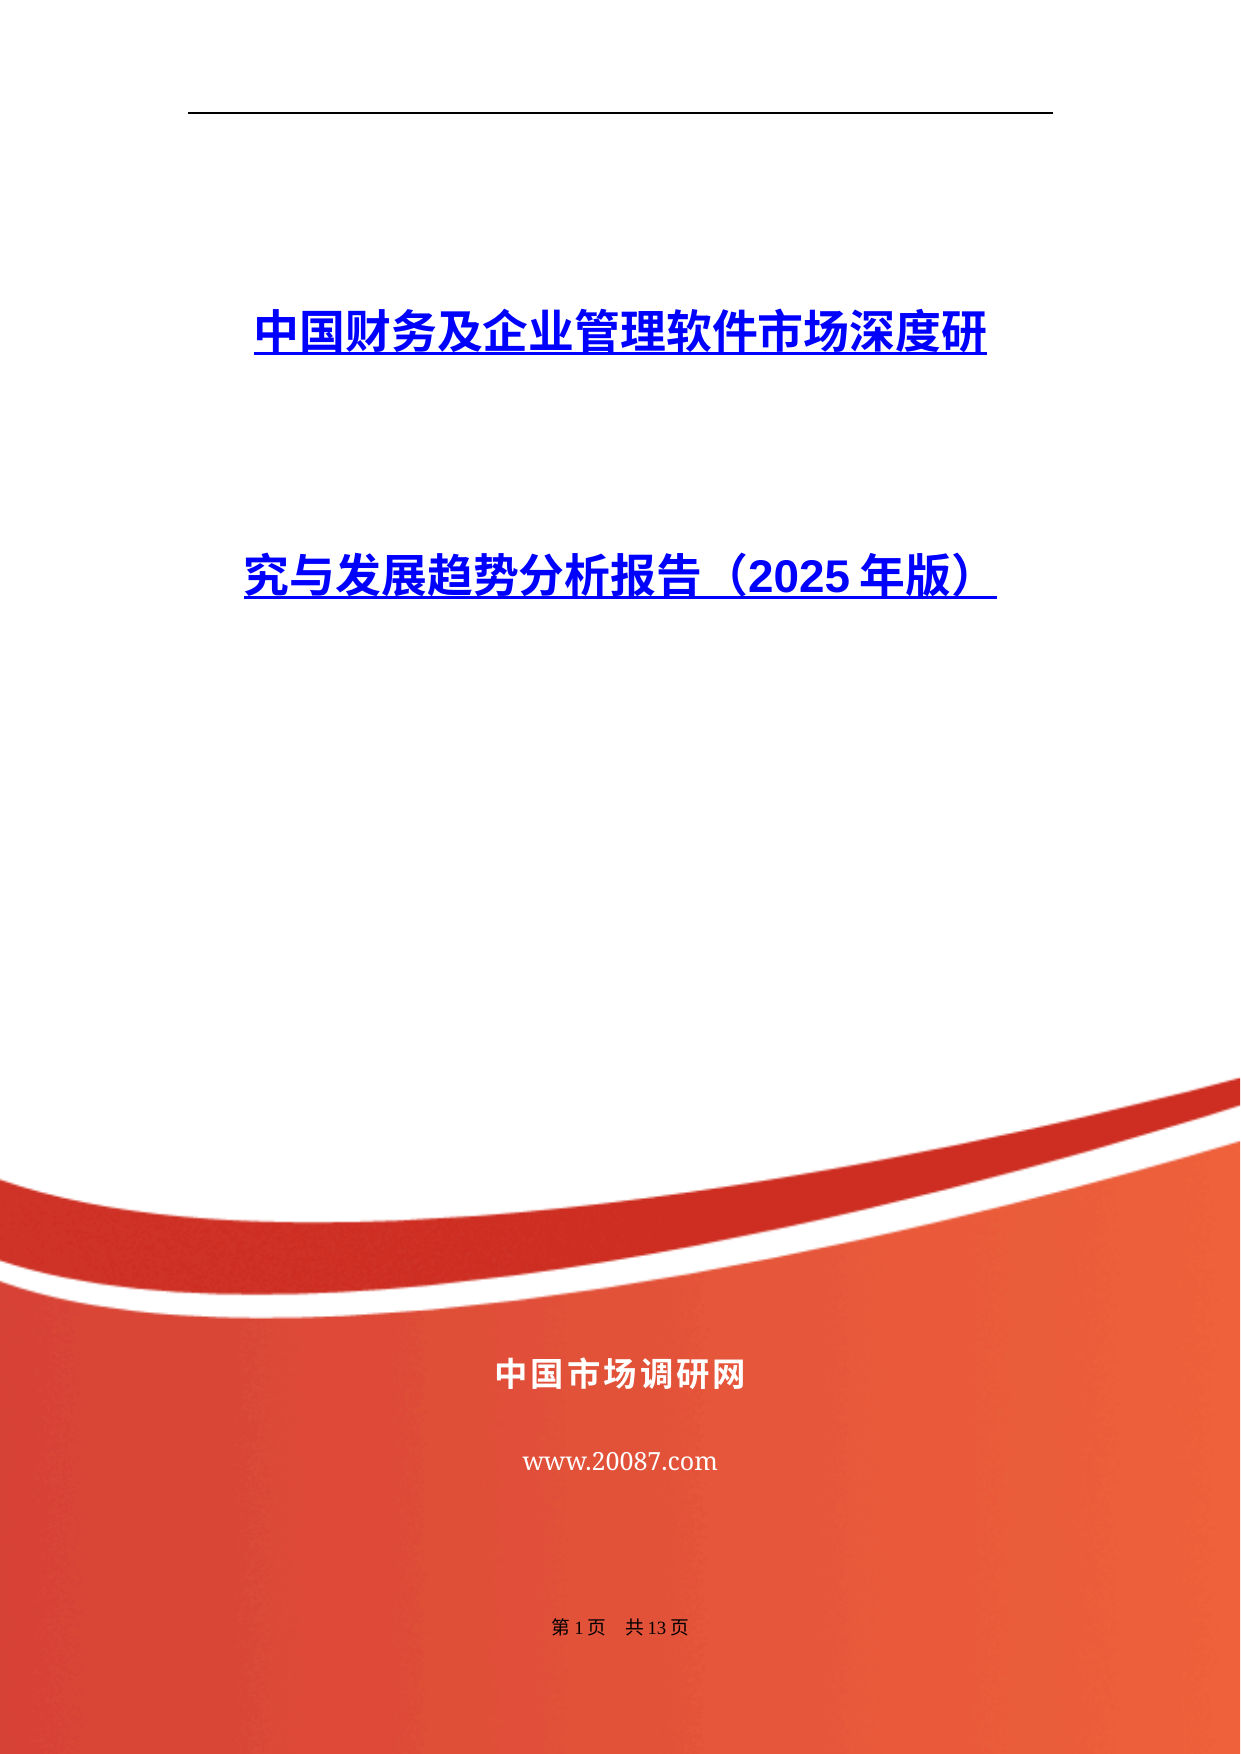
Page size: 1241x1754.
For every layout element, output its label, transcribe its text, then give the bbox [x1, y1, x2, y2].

picture [0, 1006, 1241, 1754]
text www.20087.com [187, 1428, 1053, 1493]
subtitle 中国市场调研网 [187, 1339, 1053, 1404]
table_header 中国财务及企业管理软件市场深度研究与发展趋势分析报告（2025年版） [188, 207, 1053, 773]
